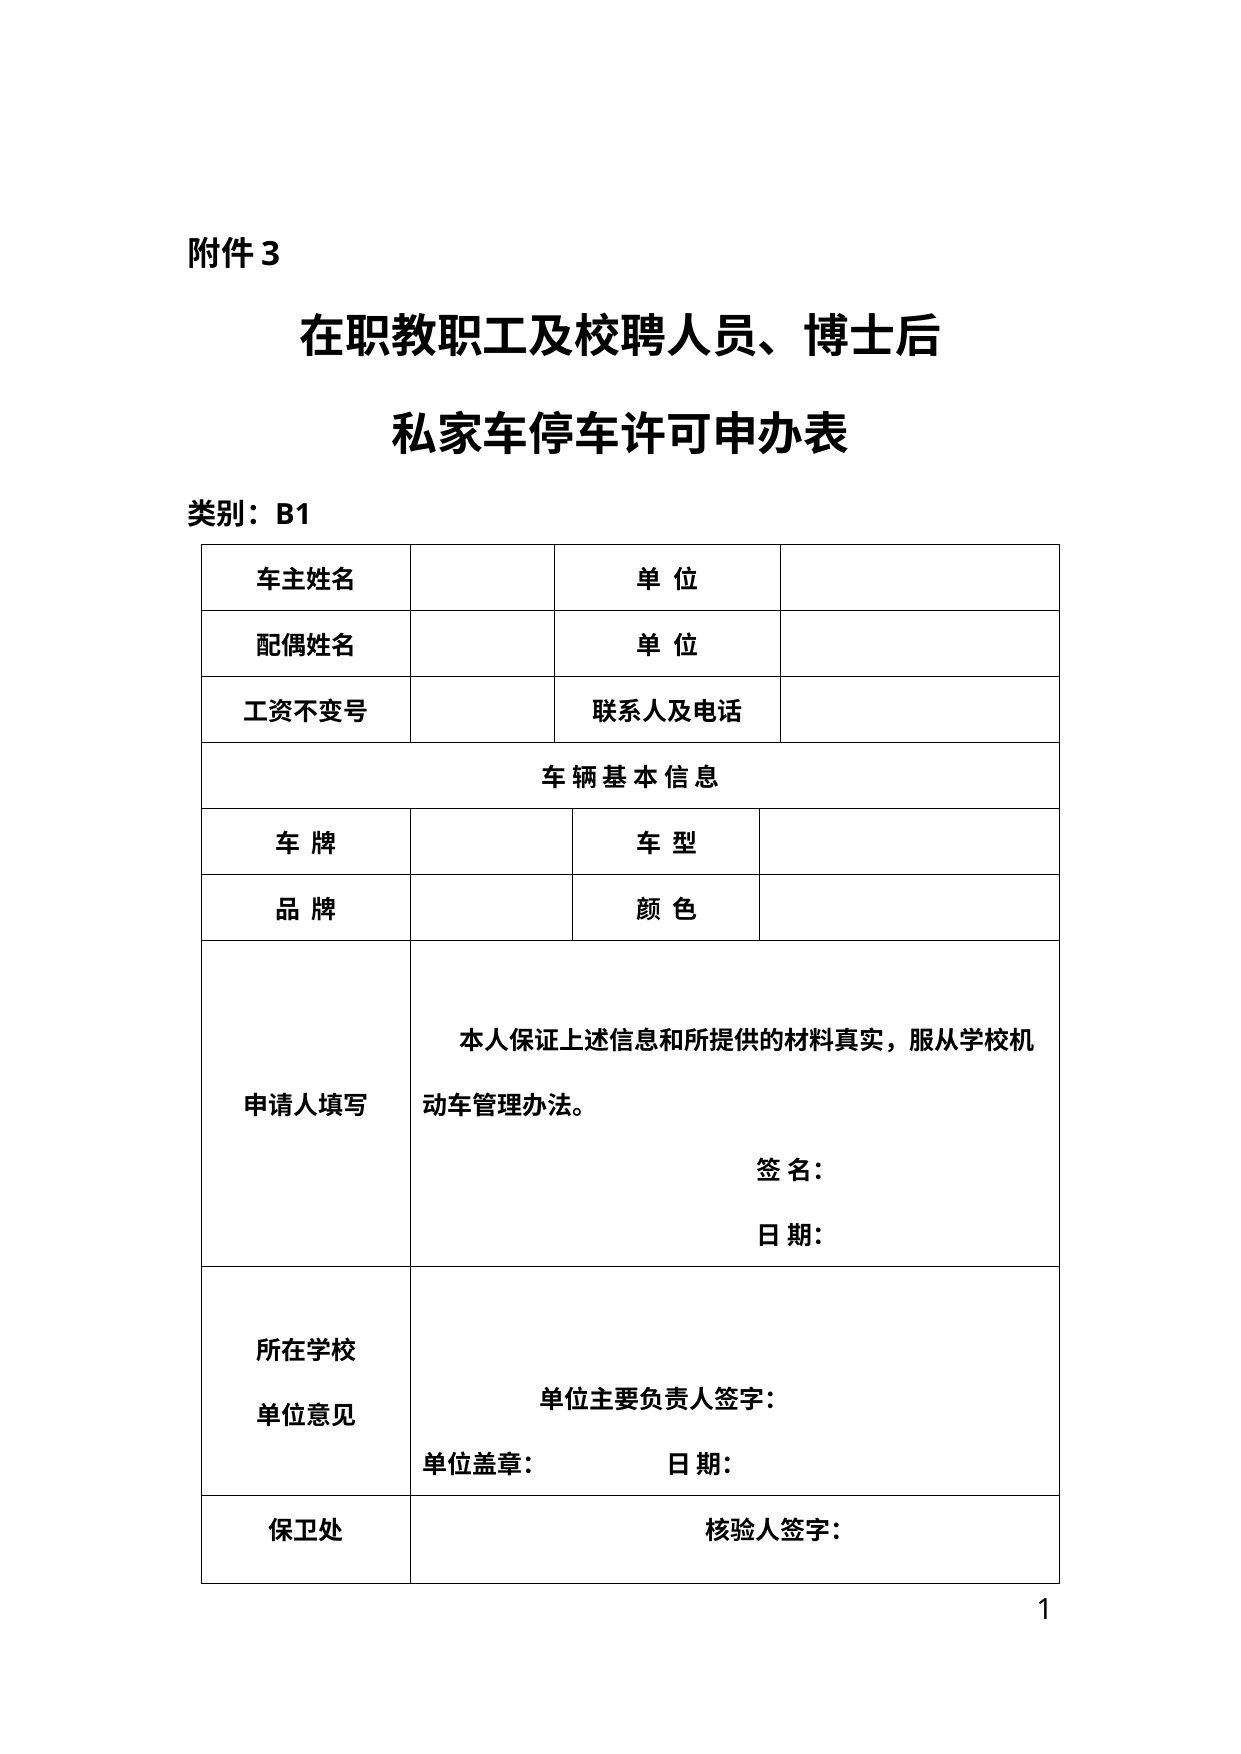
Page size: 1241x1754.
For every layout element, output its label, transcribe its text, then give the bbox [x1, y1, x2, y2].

table_cell [411, 677, 554, 742]
table_cell 单 位 [555, 611, 780, 676]
text 类别：B1 [187, 479, 1053, 544]
table_header 单 位 [555, 545, 780, 610]
table_cell 所在学校 单位意见 [202, 1267, 410, 1495]
table_cell 配偶姓名 [202, 611, 410, 676]
table_cell [760, 809, 1059, 874]
table_cell 车 型 [573, 809, 759, 874]
table_cell 本人保证上述信息和所提供的材料真实，服从学校机动车管理办法。 签 名： 日 期： [411, 941, 1059, 1266]
table_cell [411, 875, 572, 940]
table_cell 车 牌 [202, 809, 410, 874]
table_header 车主姓名 [202, 545, 410, 610]
table_cell 申请人填写 [202, 941, 410, 1266]
text 附件3 [187, 219, 1053, 284]
table_cell [781, 677, 1059, 742]
table_cell [411, 809, 572, 874]
table_cell 联系人及电话 [555, 677, 780, 742]
table_cell 车 辆 基 本 信 息 [202, 743, 1059, 808]
table_header [781, 545, 1059, 610]
table_cell [411, 611, 554, 676]
table_cell [760, 875, 1059, 940]
table_header [411, 545, 554, 610]
table_cell 工资不变号 [202, 677, 410, 742]
table_cell 核验人签字： 日 期： [411, 1496, 1059, 1583]
text 私家车停车许可申办表 [187, 381, 1053, 479]
table_cell 品 牌 [202, 875, 410, 940]
text 在职教职工及校聘人员、博士后 [187, 284, 1053, 381]
table_cell 单位主要负责人签字： 单位盖章： 日 期： [411, 1267, 1059, 1495]
table_cell 颜 色 [573, 875, 759, 940]
table_cell [781, 611, 1059, 676]
table_cell 保卫处 交通管理科 材料核验 [202, 1496, 410, 1583]
